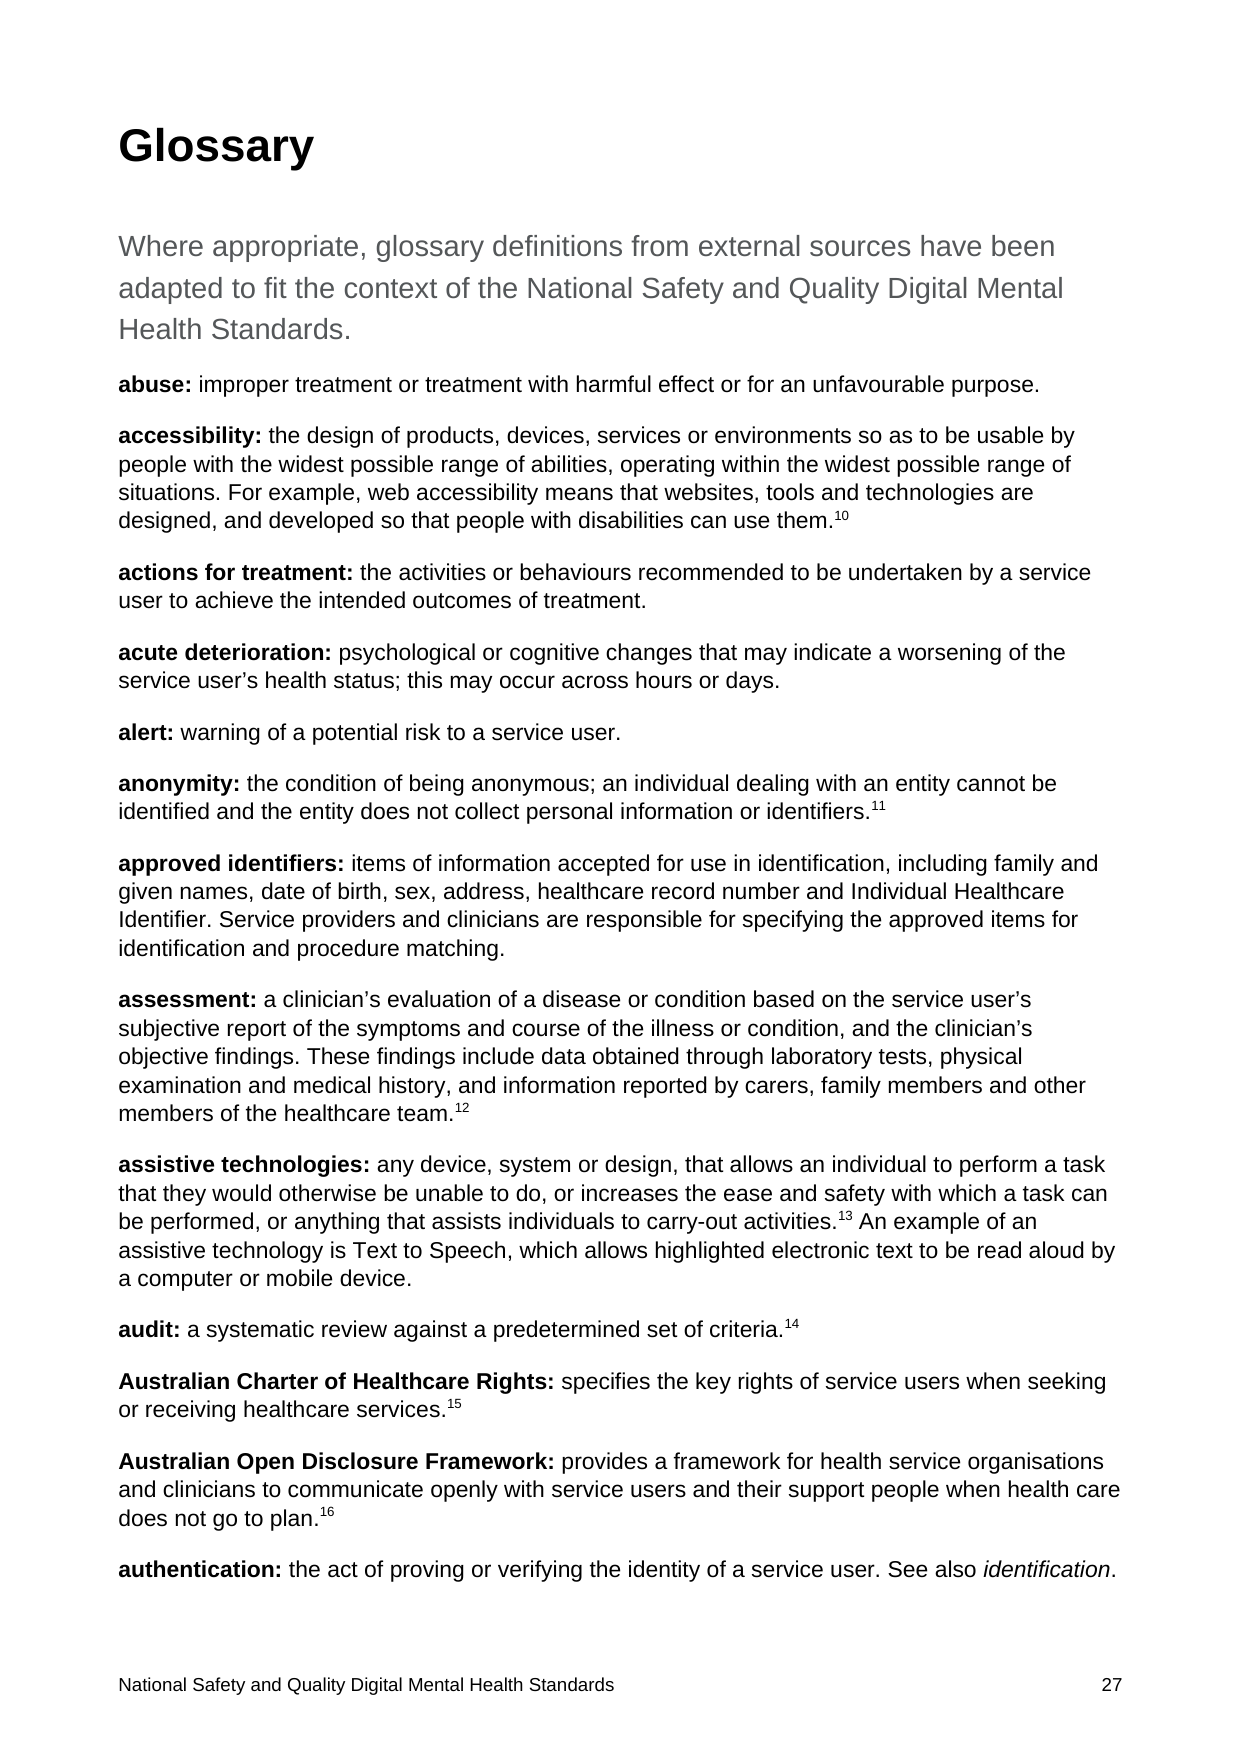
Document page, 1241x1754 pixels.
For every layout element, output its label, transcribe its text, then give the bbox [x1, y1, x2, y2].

text anonymity: the condition of being anonymous; an individual dealing with an entity cannot be identified and the entity does not collect personal information or identifiers.11 [118, 770, 1122, 824]
text assessment: a clinician’s evaluation of a disease or condition based on the service user’s subjective report of the symptoms and course of the illness or condition, and the clinician’s objective findings. These findings include data obtained through laboratory tests, physical examination and medical history, and information reported by carers, family members and other members of the healthcare team.12 [118, 986, 1122, 1126]
text actions for treatment: the activities or behaviours recommended to be undertaken by a service user to achieve the intended outcomes of treatment. [118, 559, 1122, 614]
text approved identifiers: items of information accepted for use in identification, including family and given names, date of birth, sex, address, healthcare record number and Individual Healthcare Identifier. Service providers and clinicians are responsible for specifying the approved items for identification and procedure matching. [118, 849, 1122, 961]
text Australian Open Disclosure Framework: provides a framework for health service organisations and clinicians to communicate openly with service users and their support people when health care does not go to plan.16 [118, 1448, 1122, 1531]
subtitle Glossary [118, 118, 1122, 171]
text acute deterioration: psychological or cognitive changes that may indicate a worsening of the service user’s health status; this may occur across hours or days. [118, 639, 1122, 693]
text Where appropriate, glossary definitions from external sources have been adapted to fit the context of the National Safety and Quality Digital Mental Health Standards. [118, 221, 1122, 346]
text alert: warning of a potential risk to a service user. [118, 718, 1122, 745]
text Australian Charter of Healthcare Rights: specifies the key rights of service users when seeking or receiving healthcare services.15 [118, 1368, 1122, 1423]
text abuse: improper treatment or treatment with harmful effect or for an unfavourable purpose. [118, 371, 1122, 397]
text authentication: the act of proving or verifying the identity of a service user. See also identification. [118, 1556, 1122, 1582]
text assistive technologies: any device, system or design, that allows an individual to perform a task that they would otherwise be unable to do, or increases the ease and safety with which a task can be performed, or anything that assists individuals to carry-out activities.13 An example of an assistive technology is Text to Speech, which allows highlighted electronic text to be read aloud by a computer or mobile device. [118, 1151, 1122, 1291]
text accessibility: the design of products, devices, services or environments so as to be usable by people with the widest possible range of abilities, operating within the widest possible range of situations. For example, web accessibility means that websites, tools and technologies are designed, and developed so that people with disabilities can use them.10 [118, 422, 1122, 534]
text audit: a systematic review against a predetermined set of criteria.14 [118, 1316, 1122, 1343]
